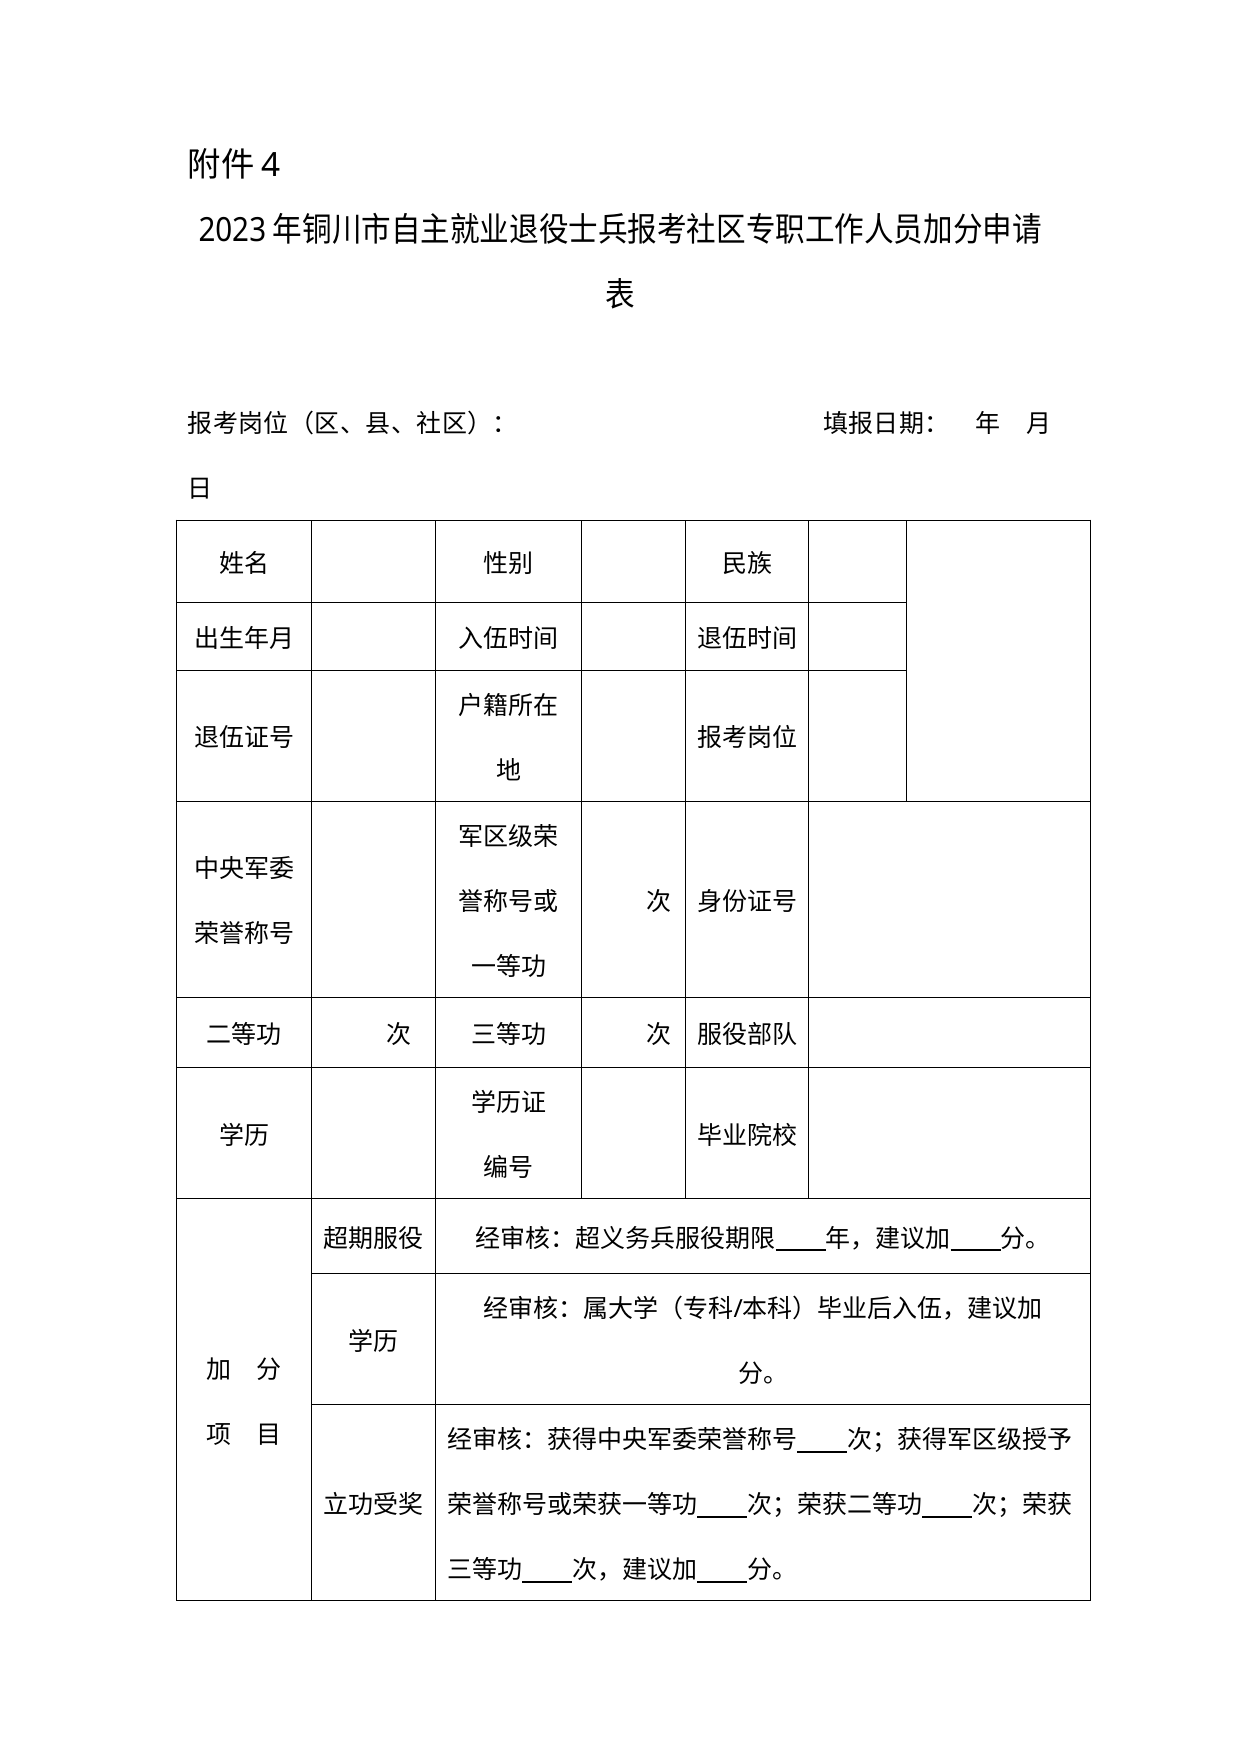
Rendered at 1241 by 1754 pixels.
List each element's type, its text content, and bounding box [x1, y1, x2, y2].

table_cell [809, 998, 1090, 1067]
table_cell [809, 802, 1090, 997]
table_cell 次 [582, 998, 685, 1067]
table_cell 二等功 [177, 998, 311, 1067]
table_cell 次 [582, 802, 685, 997]
text 报考岗位（区、县、社区）： 填报日期： 年 月 日 [187, 389, 1053, 519]
table_cell [809, 1068, 1090, 1198]
table_cell 军区级荣誉称号或 一等功 [436, 802, 581, 997]
table_header [312, 521, 435, 602]
table_cell [312, 671, 435, 801]
table_header 民族 [686, 521, 808, 602]
table_cell 服役部队 [686, 998, 808, 1067]
table_cell 三等功 [436, 998, 581, 1067]
table_cell [809, 671, 906, 801]
table_cell [582, 671, 685, 801]
table_cell 退伍证号 [177, 671, 311, 801]
table_cell 毕业院校 [686, 1068, 808, 1198]
table_cell [312, 802, 435, 997]
table_cell 超期服役 [312, 1199, 435, 1273]
table_cell 退伍时间 [686, 603, 808, 670]
table_cell 经审核：获得中央军委荣誉称号 次；获得军区级授予荣誉称号或荣获一等功 次；荣获二等功 次；荣获三等功 次，建议加 分。 [436, 1405, 1090, 1600]
table_header [582, 521, 685, 602]
table_cell 次 [312, 998, 435, 1067]
table_cell 报考岗位 [686, 671, 808, 801]
text 2023年铜川市自主就业退役士兵报考社区专职工作人员加分申请表 [187, 194, 1053, 324]
table_cell [582, 1068, 685, 1198]
table_cell 户籍所在地 [436, 671, 581, 801]
table_cell [312, 1068, 435, 1198]
table_cell 经审核：超义务兵服役期限 年，建议加 分。 [436, 1199, 1090, 1273]
table_cell 中央军委荣誉称号 [177, 802, 311, 997]
table_cell [582, 603, 685, 670]
table_cell 加 分 项 目 [177, 1199, 311, 1600]
table_header [907, 521, 1090, 801]
table_cell 学历证 编号 [436, 1068, 581, 1198]
text 附件4 [187, 129, 1053, 194]
table_header 性别 [436, 521, 581, 602]
table_cell 入伍时间 [436, 603, 581, 670]
table_cell 学历 [312, 1274, 435, 1404]
table_cell 学历 [177, 1068, 311, 1198]
table_cell [312, 603, 435, 670]
table_cell 立功受奖 [312, 1405, 435, 1600]
table_cell [809, 603, 906, 670]
table_header 姓名 [177, 521, 311, 602]
table_cell 出生年月 [177, 603, 311, 670]
table_cell 身份证号 [686, 802, 808, 997]
table_header [809, 521, 906, 602]
table_cell 经审核：属大学（专科/本科）毕业后入伍，建议加 分。 [436, 1274, 1090, 1404]
